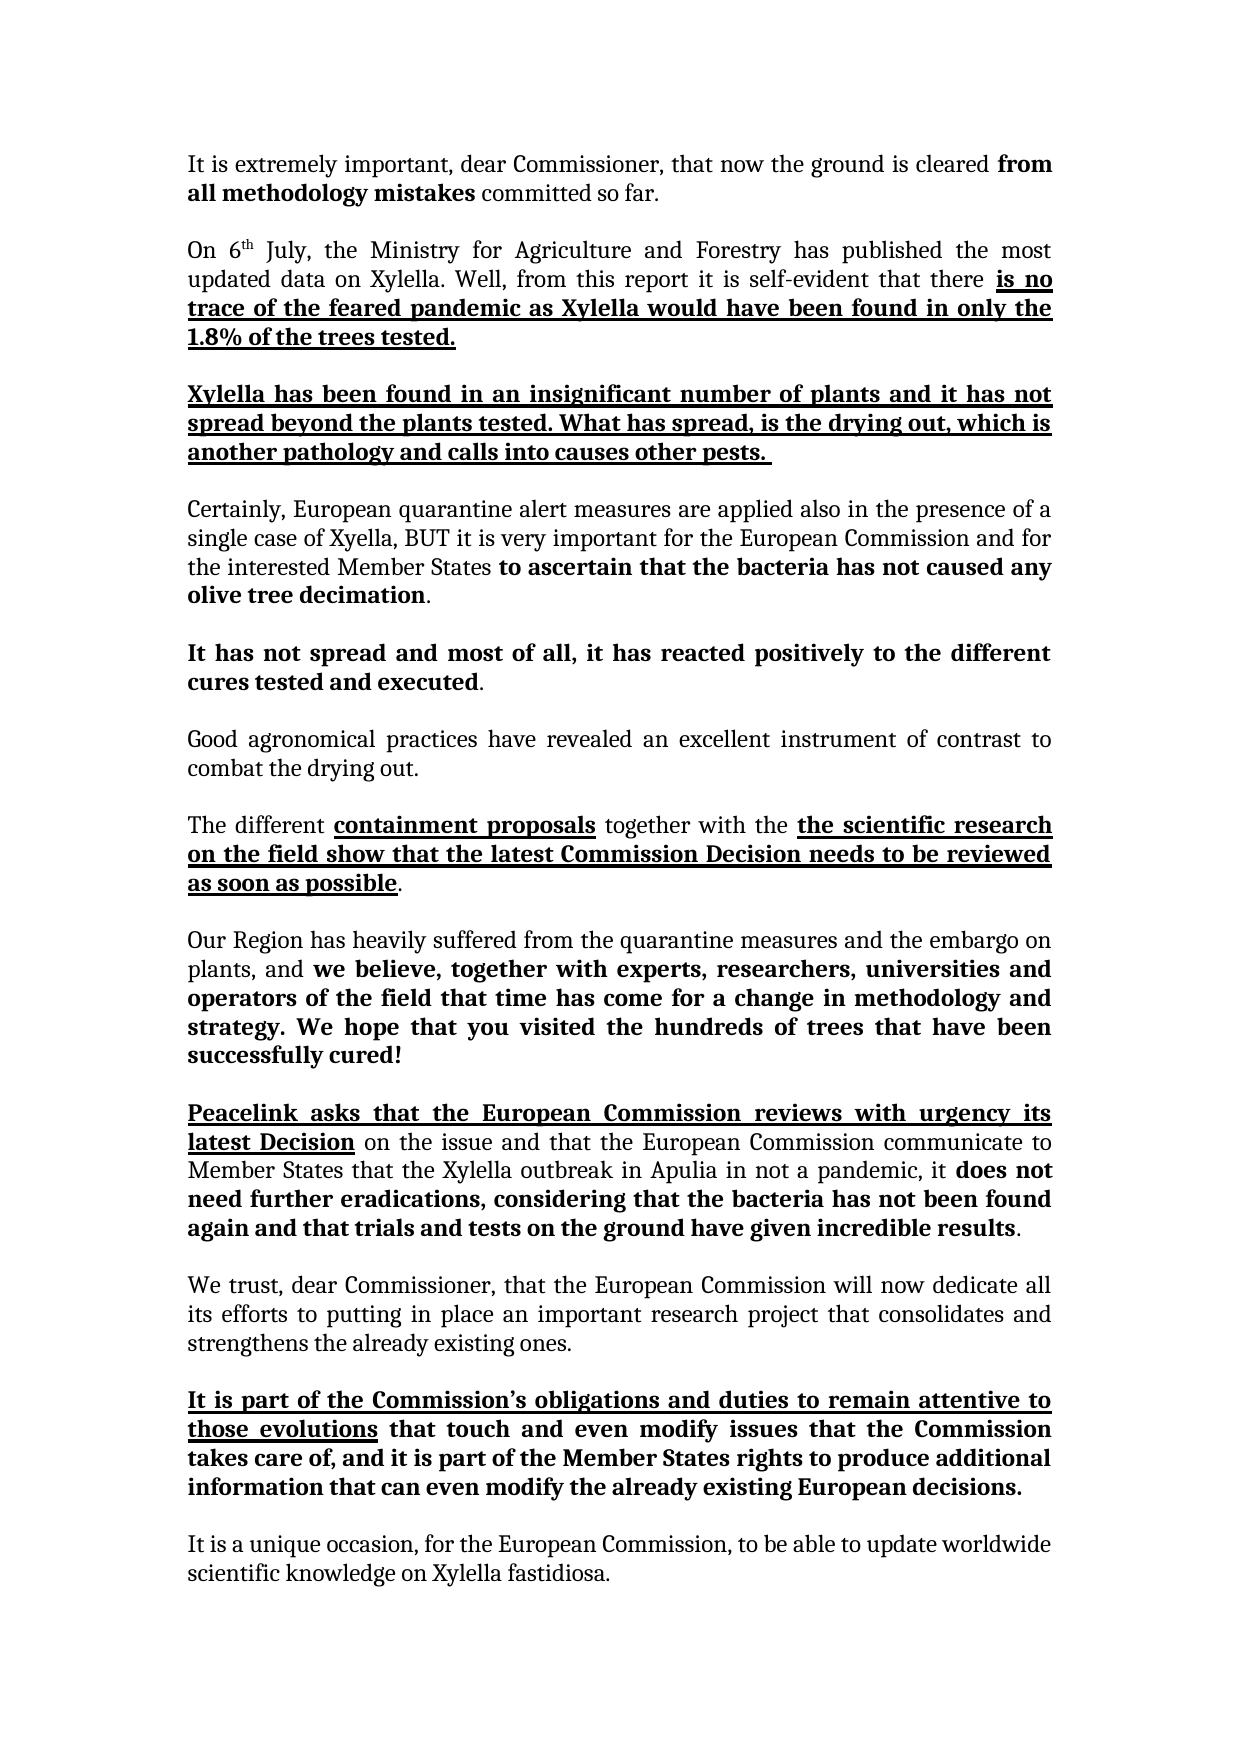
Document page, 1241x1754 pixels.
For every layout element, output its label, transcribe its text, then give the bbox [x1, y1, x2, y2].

text Peacelink asks that the European Commission reviews with urgency its latest Decision on the issue and that the European Commission communicate to Member States that the Xylella outbreak in Apulia in not a pandemic, it does not need further eradications, considering that the bacteria has not been found again and that trials and tests on the ground have given incredible results. [187, 1099, 1053, 1242]
text Our Region has heavily suffered from the quarantine measures and the embargo on plants, and we believe, together with experts, researchers, universities and operators of the field that time has come for a change in methodology and strategy. We hope that you visited the hundreds of trees that have been successfully cured! [187, 926, 1053, 1070]
text Good agronomical practices have revealed an excellent instrument of contrast to combat the drying out. [187, 725, 1053, 782]
text The different containment proposals together with the the scientific research on the field show that the latest Commission Decision needs to be reviewed as soon as possible. [187, 811, 1053, 897]
text It has not spread and most of all, it has reacted positively to the different cures tested and executed. [187, 639, 1053, 696]
text It is part of the Commission’s obligations and duties to remain attentive to those evolutions that touch and even modify issues that the Commission takes care of, and it is part of the Member States rights to produce additional information that can even modify the already existing European decisions. [187, 1386, 1053, 1501]
text It is a unique occasion, for the European Commission, to be able to update worldwide scientific knowledge on Xylella fastidiosa. [187, 1530, 1053, 1587]
text On 6th July, the Ministry for Agriculture and Forestry has published the most updated data on Xylella. Well, from this report it is self-evident that there is no trace of the feared pandemic as Xylella would have been found in only the 1.8% of the trees tested. [187, 236, 1053, 318]
text Xylella has been found in an insignificant number of plants and it has not spread beyond the plants tested. What has spread, is the drying out, which is another pathology and calls into causes other pests. [187, 405, 1053, 466]
text Certainly, European quarantine alert measures are applied also in the presence of a single case of Xyella, BUT it is very important for the European Commission and for the interested Member States to ascertain that the bacteria has not caused any olive tree decimation. [187, 495, 1053, 610]
text We trust, dear Commissioner, that the European Commission will now dedicate all its efforts to putting in place an important research project that consolidates and strengthens the already existing ones. [187, 1271, 1053, 1357]
text It is extremely important, dear Commissioner, that now the ground is cleared from all methodology mistakes committed so far. [187, 150, 1053, 207]
text On 6th July, the Ministry for Agriculture and Forestry has published the most updated data on Xylella. Well, from this report it is self-evident that there is no trace of the feared pandemic as Xylella would have been found in only the 1.8% of the trees tested. [187, 319, 1053, 351]
text Xylella has been found in an insignificant number of plants and it has not spread beyond the plants tested. What has spread, is the drying out, which is another pathology and calls into causes other pests. [187, 380, 1053, 404]
